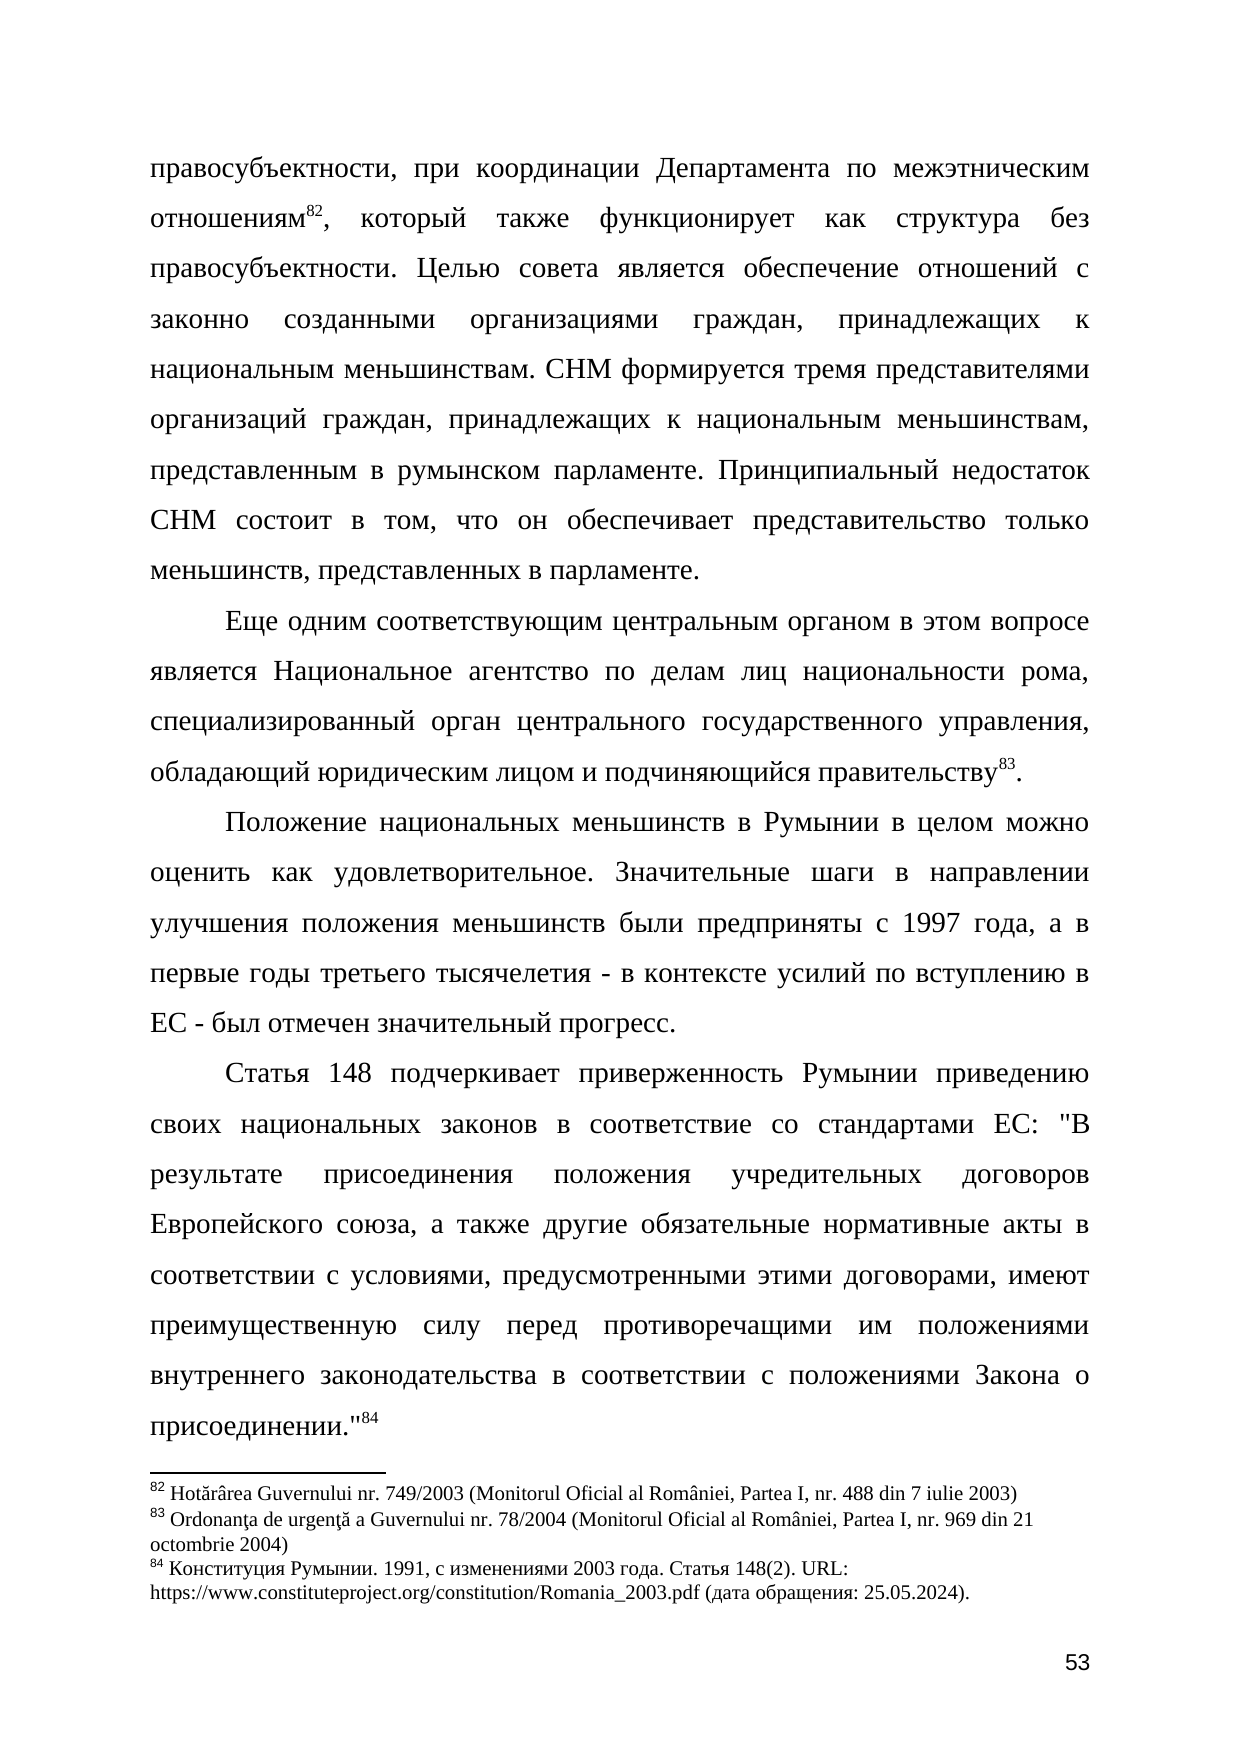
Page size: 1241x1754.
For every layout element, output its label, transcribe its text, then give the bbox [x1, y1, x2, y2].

text Статья 148 подчеркивает приверженность Румынии приведению своих национальных законов в соответствие со стандартами ЕС: "В результате присоединения положения учредительных договоров Европейского союза, а также другие обязательные нормативные акты в соответствии с условиями, предусмотренными этими договорами, имеют преимущественную силу перед противоречащими им положениями внутреннего законодательства в соответствии с положениями Закона о присоединении." [150, 1056, 1090, 1441]
text Еще одним соответствующим центральным органом в этом вопросе является Национальное агентство по делам лиц национальности рома, специализированный орган центрального государственного управления, обладающий юридическим лицом и подчиняющийся правительству. [150, 603, 1090, 787]
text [150, 150, 1090, 586]
text Положение национальных меньшинств в Румынии в целом можно оценить как удовлетворительное. Значительные шаги в направлении улучшения положения меньшинств были предприняты с 1997 года, а в первые годы третьего тысячелетия - в контексте усилий по вступлению в ЕС - был отмечен значительный прогресс. [150, 804, 1090, 1039]
